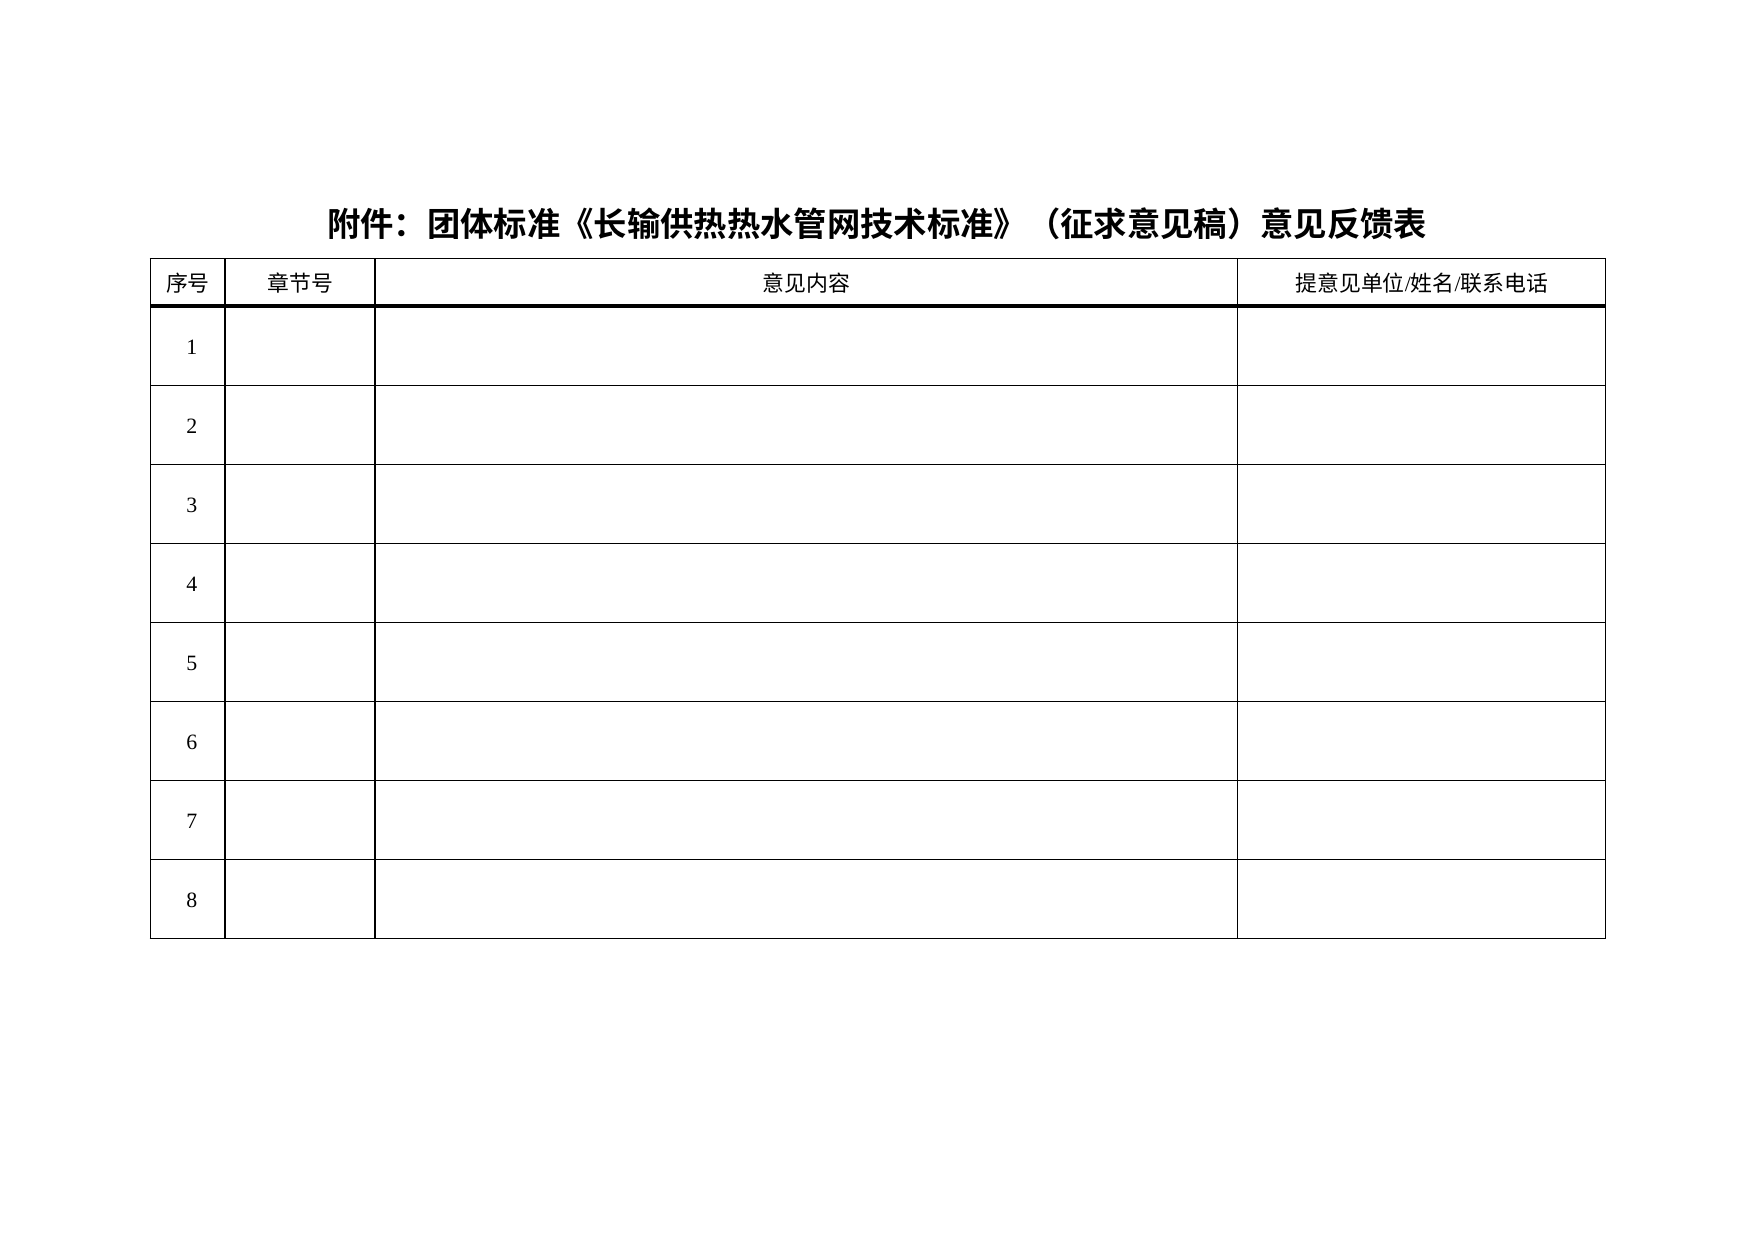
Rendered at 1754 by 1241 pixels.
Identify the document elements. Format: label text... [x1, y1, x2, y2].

table_cell [151, 623, 224, 701]
table_cell [151, 860, 224, 938]
table_cell [226, 623, 374, 701]
table_header 章节号 [226, 259, 374, 304]
table_cell [1238, 623, 1605, 701]
table_cell [151, 781, 224, 859]
table_cell [151, 702, 224, 780]
table_cell [376, 465, 1237, 543]
table_cell [376, 308, 1237, 385]
table_cell [1238, 860, 1605, 938]
table_cell [226, 860, 374, 938]
table_cell [1238, 386, 1605, 464]
table_cell [151, 386, 224, 464]
table_cell [376, 781, 1237, 859]
table_cell [376, 386, 1237, 464]
table_cell [1238, 465, 1605, 543]
table_cell [376, 544, 1237, 622]
table_header 意见内容 [376, 259, 1237, 304]
table_cell [226, 386, 374, 464]
table_cell [226, 465, 374, 543]
table_cell [226, 308, 374, 385]
table_cell [226, 781, 374, 859]
table_cell 1 [151, 465, 224, 543]
table_cell [1238, 781, 1605, 859]
table_cell [151, 308, 224, 385]
table_cell [226, 544, 374, 622]
table_cell [376, 702, 1237, 780]
table_cell [376, 860, 1237, 938]
text 附件：团体标准《长输供热热水管网技术标准》（征求意见稿）意见反馈表 [150, 198, 1604, 246]
table_cell [1238, 308, 1605, 385]
table_header 提意见单位/姓名/联系电话 [1238, 259, 1605, 304]
table_cell [226, 702, 374, 780]
table_cell [151, 544, 224, 622]
table_header 序号 [151, 259, 224, 304]
table_cell [1238, 544, 1605, 622]
table_cell [1238, 702, 1605, 780]
table_cell [376, 623, 1237, 701]
